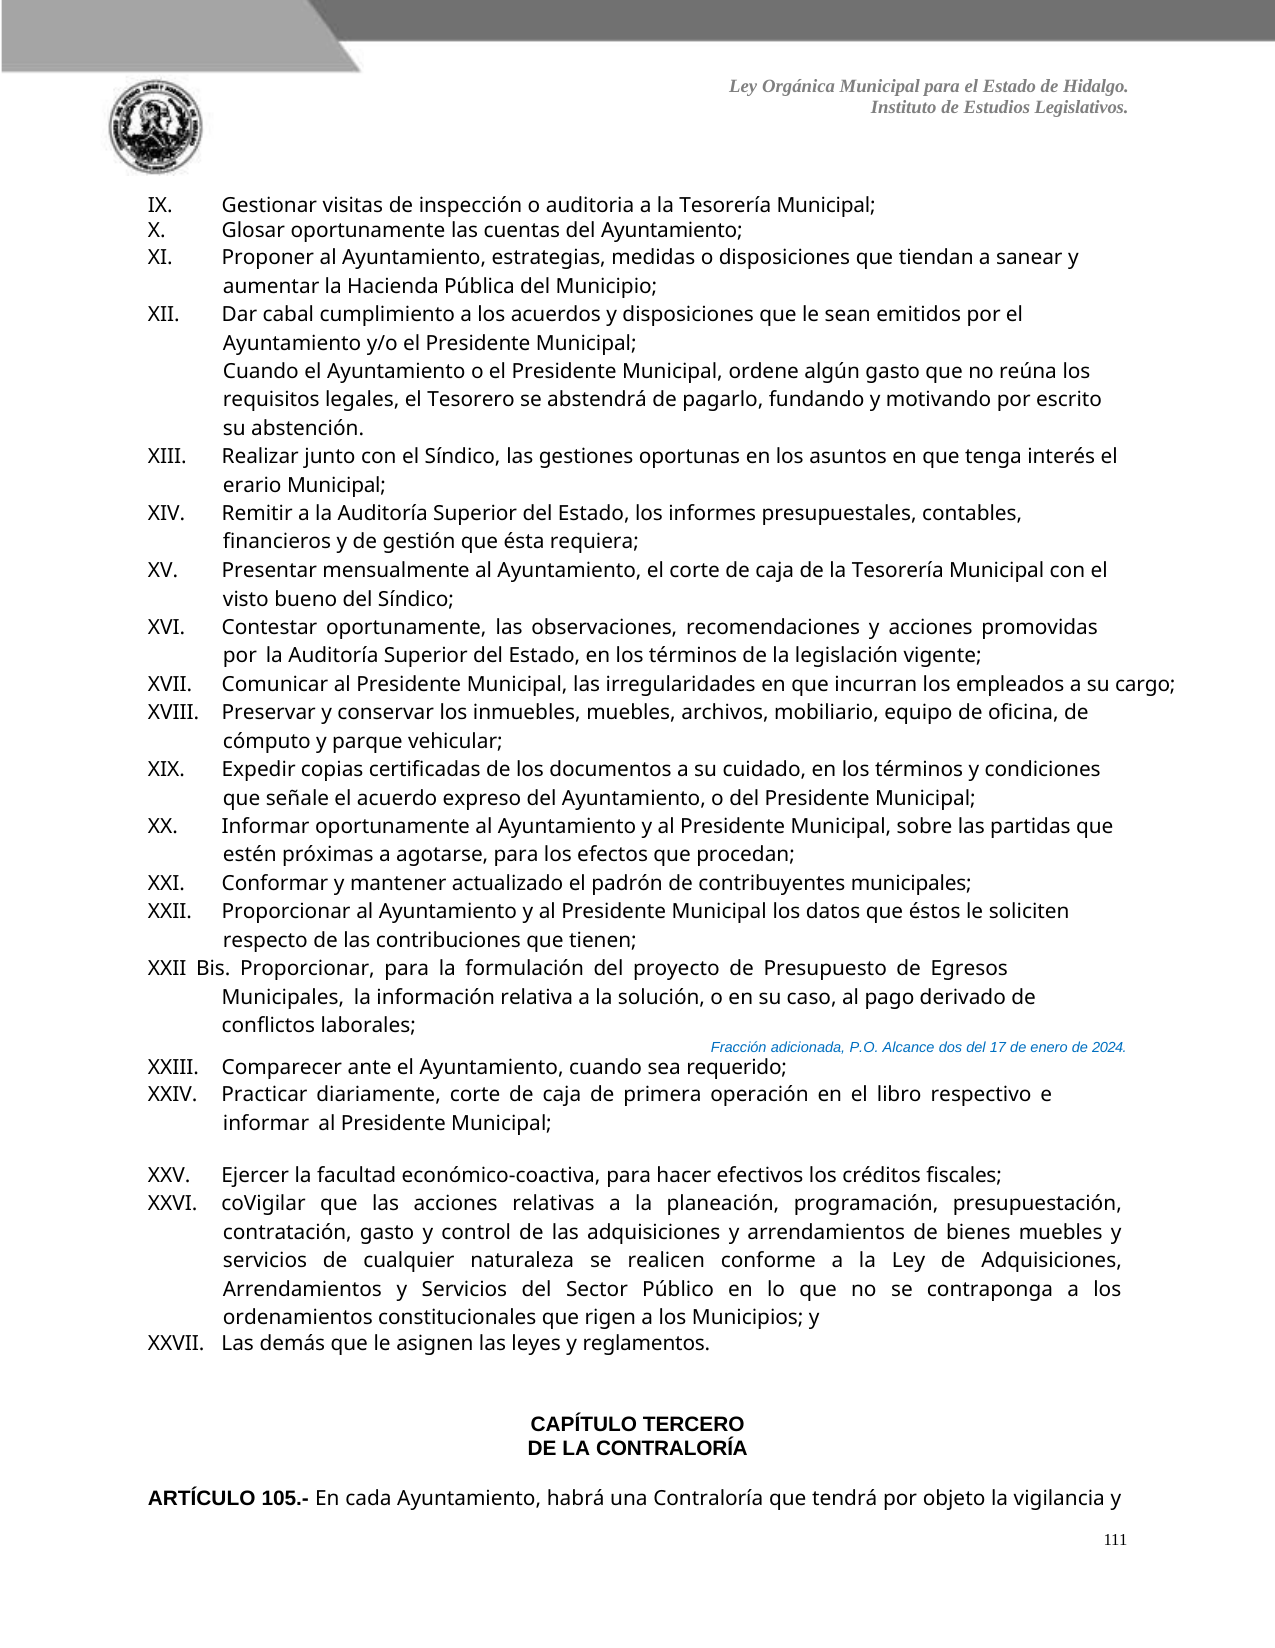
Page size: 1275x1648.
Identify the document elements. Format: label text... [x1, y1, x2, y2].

text XXII Bis. Proporcionar, para la formulación del proyecto de Presupuesto de Egresos Municipales, la información relativa a la solución, o en su caso, al pago derivado de conflictos laborales; [148, 953, 1127, 1039]
list Gestionar visitas de inspección o auditoria a la Tesorería Municipal; [148, 190, 1194, 218]
list Presentar mensualmente al Ayuntamiento, el corte de caja de la Tesorería Municipal con el visto bueno del Síndico; [148, 555, 1121, 612]
list Contestar oportunamente, las observaciones, recomendaciones y acciones promovidas por la Auditoría Superior del Estado, en los términos de la legislación vigente; [148, 612, 1121, 669]
list Comunicar al Presidente Municipal, las irregularidades en que incurran los empleados a su cargo; [148, 669, 1194, 697]
text CAPÍTULO TERCERO DE LA CONTRALORÍA [527, 1412, 748, 1459]
list Comparecer ante el Ayuntamiento, cuando sea requerido; [148, 1055, 1194, 1079]
text Fracción adicionada, P.O. Alcance dos del 17 de enero de 2024. [711, 1039, 1194, 1055]
picture [1, 0, 1275, 176]
list Expedir copias certificadas de los documentos a su cuidado, en los términos y condiciones que señale el acuerdo expreso del Ayuntamiento, o del Presidente Municipal; [148, 754, 1121, 811]
list Conformar y mantener actualizado el padrón de contribuyentes municipales; [148, 868, 1194, 896]
list Las demás que le asignen las leyes y reglamentos. [148, 1331, 1194, 1355]
list Informar oportunamente al Ayuntamiento y al Presidente Municipal, sobre las partidas que estén próximas a agotarse, para los efectos que procedan; [148, 811, 1121, 868]
list Realizar junto con el Síndico, las gestiones oportunas en los asuntos en que tenga interés el erario Municipal; [148, 441, 1121, 498]
list Proporcionar al Ayuntamiento y al Presidente Municipal los datos que éstos le soliciten respecto de las contribuciones que tienen; [148, 896, 1126, 953]
list Preservar y conservar los inmuebles, muebles, archivos, mobiliario, equipo de oficina, de cómputo y parque vehicular; [148, 697, 1121, 754]
list Ejercer la facultad económico-coactiva, para hacer efectivos los créditos fiscales; [148, 1160, 1194, 1188]
list Practicar diariamente, corte de caja de primera operación en el libro respectivo e informar al Presidente Municipal; [148, 1079, 1121, 1136]
list Proponer al Ayuntamiento, estrategias, medidas o disposiciones que tiendan a sanear y aumentar la Hacienda Pública del Municipio; [148, 242, 1121, 299]
list Remitir a la Auditoría Superior del Estado, los informes presupuestales, contables, financieros y de gestión que ésta requiera; [148, 498, 1121, 555]
list coVigilar que las acciones relativas a la planeación, programación, presupuestación, contratación, gasto y control de las adquisiciones y arrendamientos de bienes muebles y servicios de cualquier naturaleza se realicen conforme a la Ley de Adquisiciones, Arrendamientos y Servicios del Sector Público en lo que no se contraponga a los ordenamientos constitucionales que rigen a los Municipios; y [148, 1188, 1122, 1331]
list Dar cabal cumplimiento a los acuerdos y disposiciones que le sean emitidos por el Ayuntamiento y/o el Presidente Municipal; [148, 299, 1120, 356]
text Cuando el Ayuntamiento o el Presidente Municipal, ordene algún gasto que no reúna los requisitos legales, el Tesorero se abstendrá de pagarlo, fundando y motivando por escrito su abstención. [223, 356, 1127, 441]
list Glosar oportunamente las cuentas del Ayuntamiento; [148, 218, 1194, 242]
